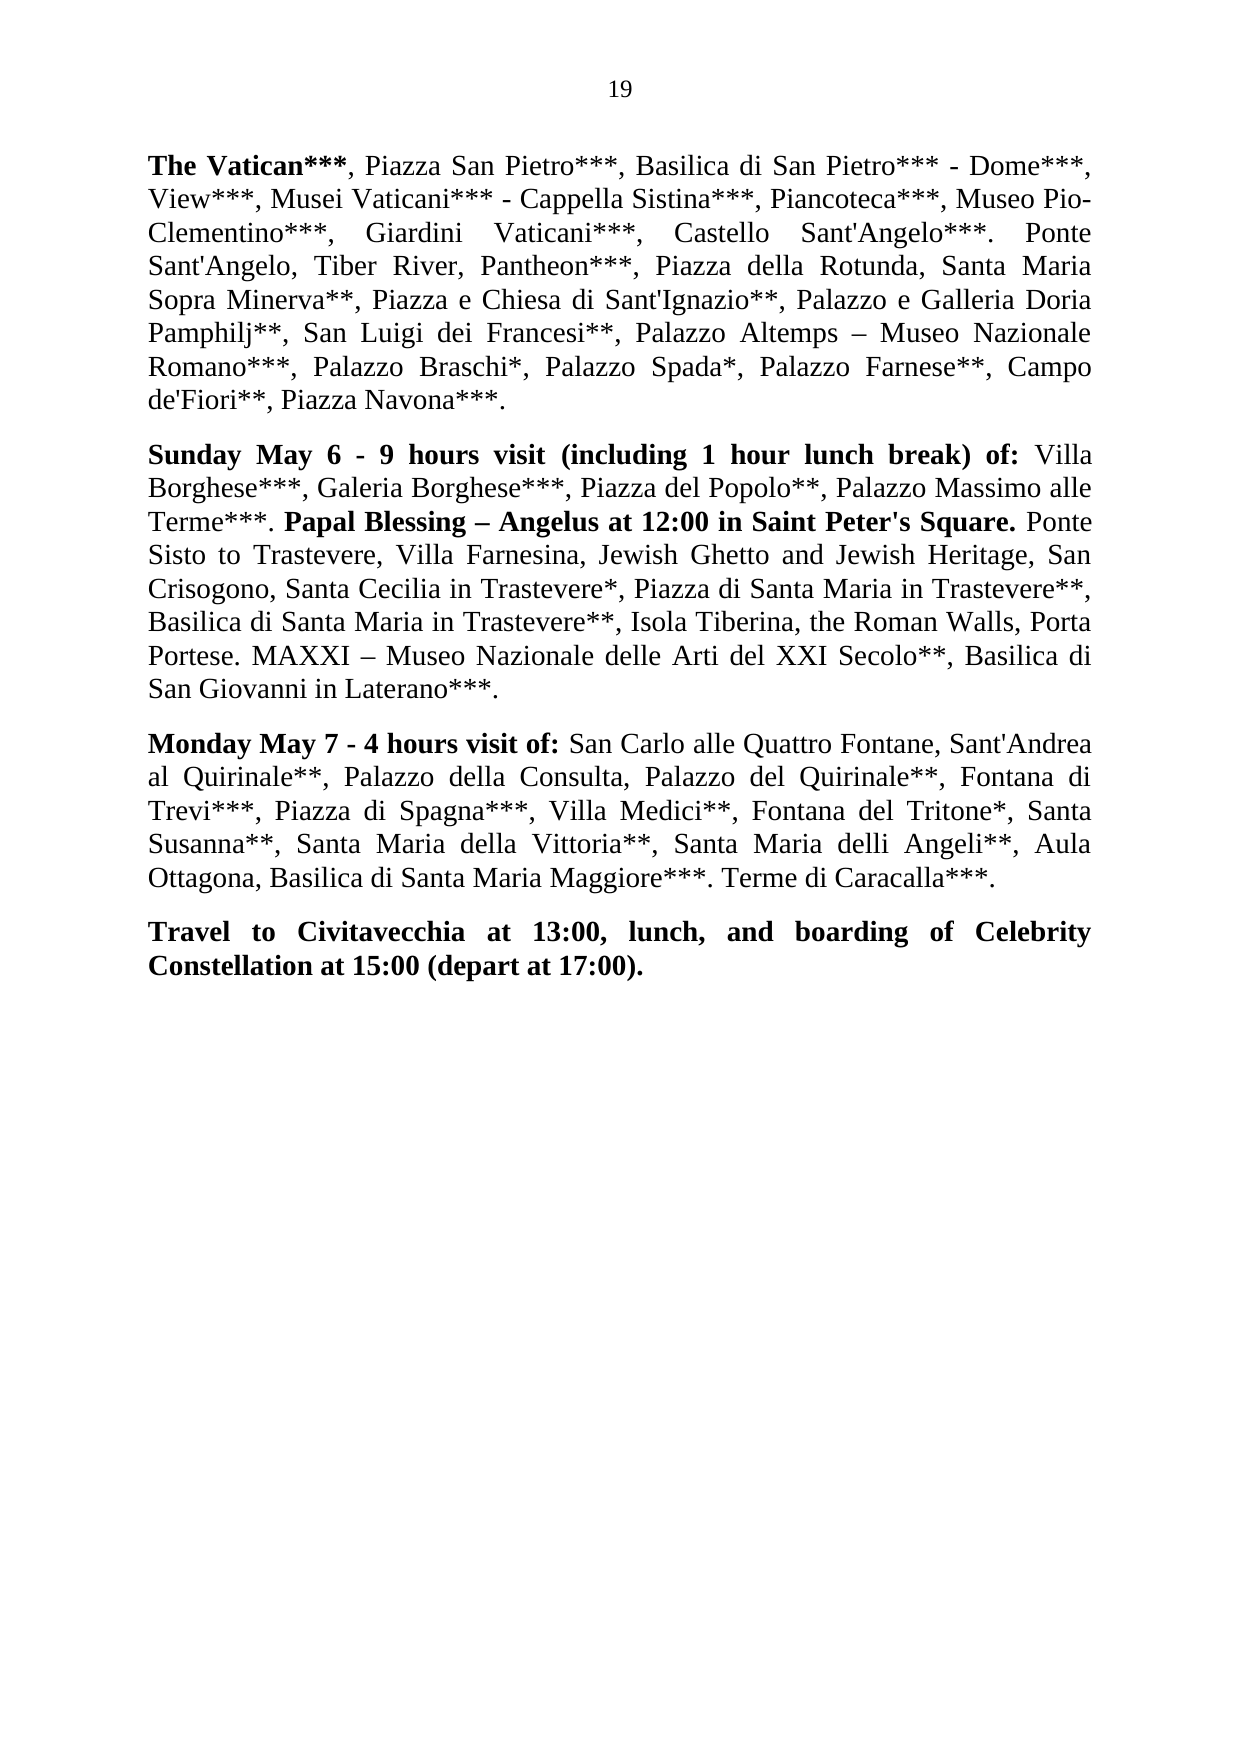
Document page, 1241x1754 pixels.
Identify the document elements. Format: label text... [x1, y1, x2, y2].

text Monday May 7 - 4 hours visit of: San Carlo alle Quattro Fontane, Sant'Andrea al Quirinale**, Palazzo della Consulta, Palazzo del Quirinale**, Fontana di Trevi***, Piazza di Spagna***, Villa Medici**, Fontana del Tritone*, Santa Susanna**, Santa Maria della Vittoria**, Santa Maria delli Angeli**, Aula Ottagona, Basilica di Santa Maria Maggiore***. Terme di Caracalla***. [148, 726, 1092, 894]
text Sunday May 6 - 9 hours visit (including 1 hour lunch break) of: Villa Borghese***, Galeria Borghese***, Piazza del Popolo**, Palazzo Massimo alle Terme***. Papal Blessing – Angelus at 12:00 in Saint Peter's Square. Ponte Sisto to Trastevere, Villa Farnesina, Jewish Ghetto and Jewish Heritage, San Crisogono, Santa Cecilia in Trastevere*, Piazza di Santa Maria in Trastevere**, Basilica di Santa Maria in Trastevere**, Isola Tiberina, the Roman Walls, Porta Portese. MAXXI – Museo Nazionale delle Arti del XXI Secolo**, Basilica di San Giovanni in Laterano***. [148, 437, 1092, 705]
text The Vatican***, Piazza San Pietro***, Basilica di San Pietro*** - Dome***, View***, Musei Vaticani*** - Cappella Sistina***, Piancoteca***, Museo Pio-Clementino***, Giardini Vaticani***, Castello Sant'Angelo***. Ponte Sant'Angelo, Tiber River, Pantheon***, Piazza della Rotunda, Santa Maria Sopra Minerva**, Piazza e Chiesa di Sant'Ignazio**, Palazzo e Galleria Doria Pamphilj**, San Luigi dei Francesi**, Palazzo Altemps – Museo Nazionale Romano***, Palazzo Braschi*, Palazzo Spada*, Palazzo Farnese**, Campo de'Fiori**, Piazza Navona***. [148, 148, 1092, 416]
text Travel to Civitavecchia at 13:00, lunch, and boarding of Celebrity Constellation at 15:00 (depart at 17:00). [148, 914, 1092, 982]
